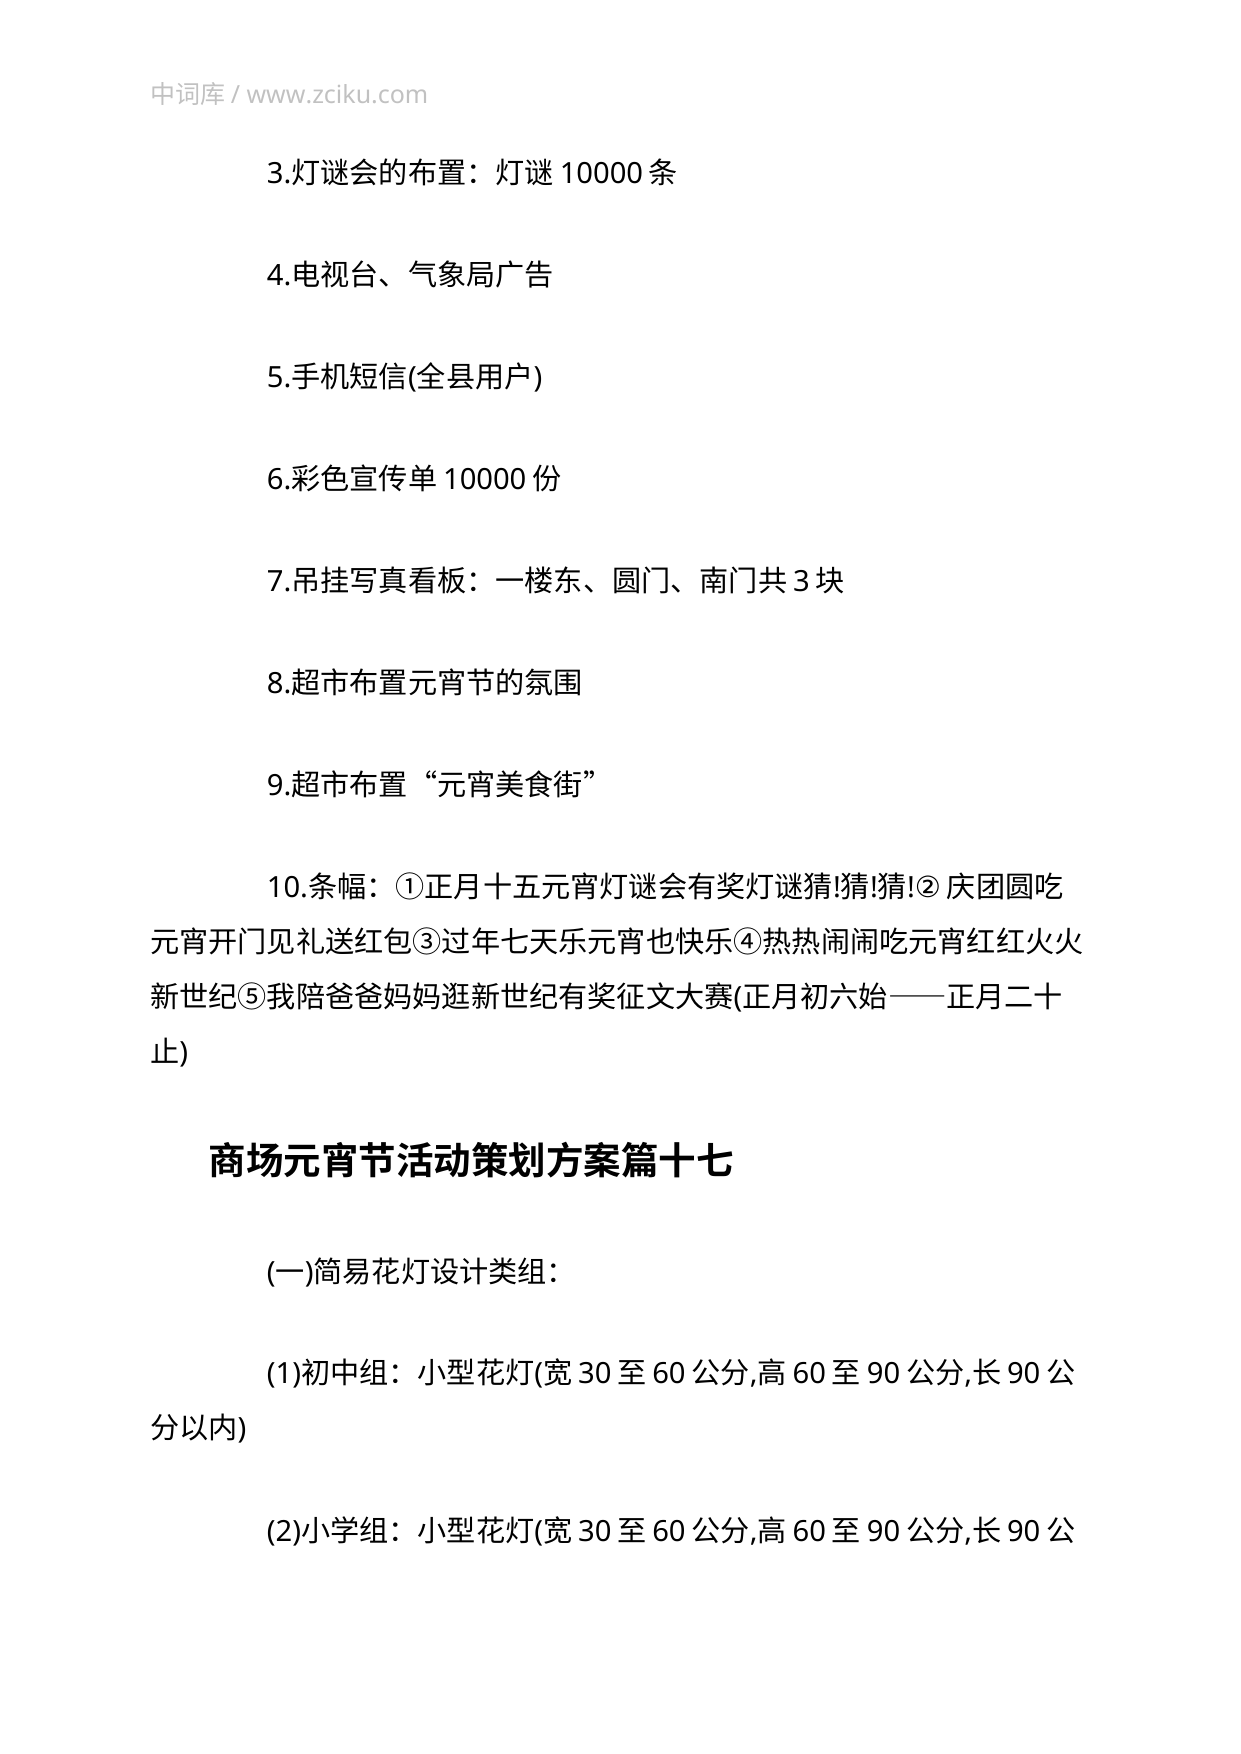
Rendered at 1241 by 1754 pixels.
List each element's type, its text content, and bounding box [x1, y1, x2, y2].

text (1)初中组：小型花灯(宽30至60公分,高60至90公分,长90公分以内) [150, 1350, 1090, 1447]
text 3.灯谜会的布置：灯谜10000条 [150, 150, 1090, 192]
text 8.超市布置元宵节的氛围 [150, 660, 1090, 702]
text 4.电视台、气象局广告 [150, 252, 1090, 294]
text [150, 1507, 1090, 1549]
text 7.吊挂写真看板：一楼东、圆门、南门共3块 [150, 558, 1090, 600]
text 9.超市布置“元宵美食街” [150, 762, 1090, 804]
text (一)简易花灯设计类组： [150, 1248, 1090, 1291]
text 6.彩色宣传单10000份 [150, 456, 1090, 498]
text 商场元宵节活动策划方案篇十七 [150, 1131, 1090, 1185]
text 10.条幅：①正月十五元宵灯谜会有奖灯谜猜!猜!猜!②庆团圆吃元宵开门见礼送红包③过年七天乐元宵也快乐④热热闹闹吃元宵红红火火新世纪⑤我陪爸爸妈妈逛新世纪有奖征文大赛(正月初六始――正月二十止) [150, 864, 1090, 1071]
text 5.手机短信(全县用户) [150, 354, 1090, 396]
